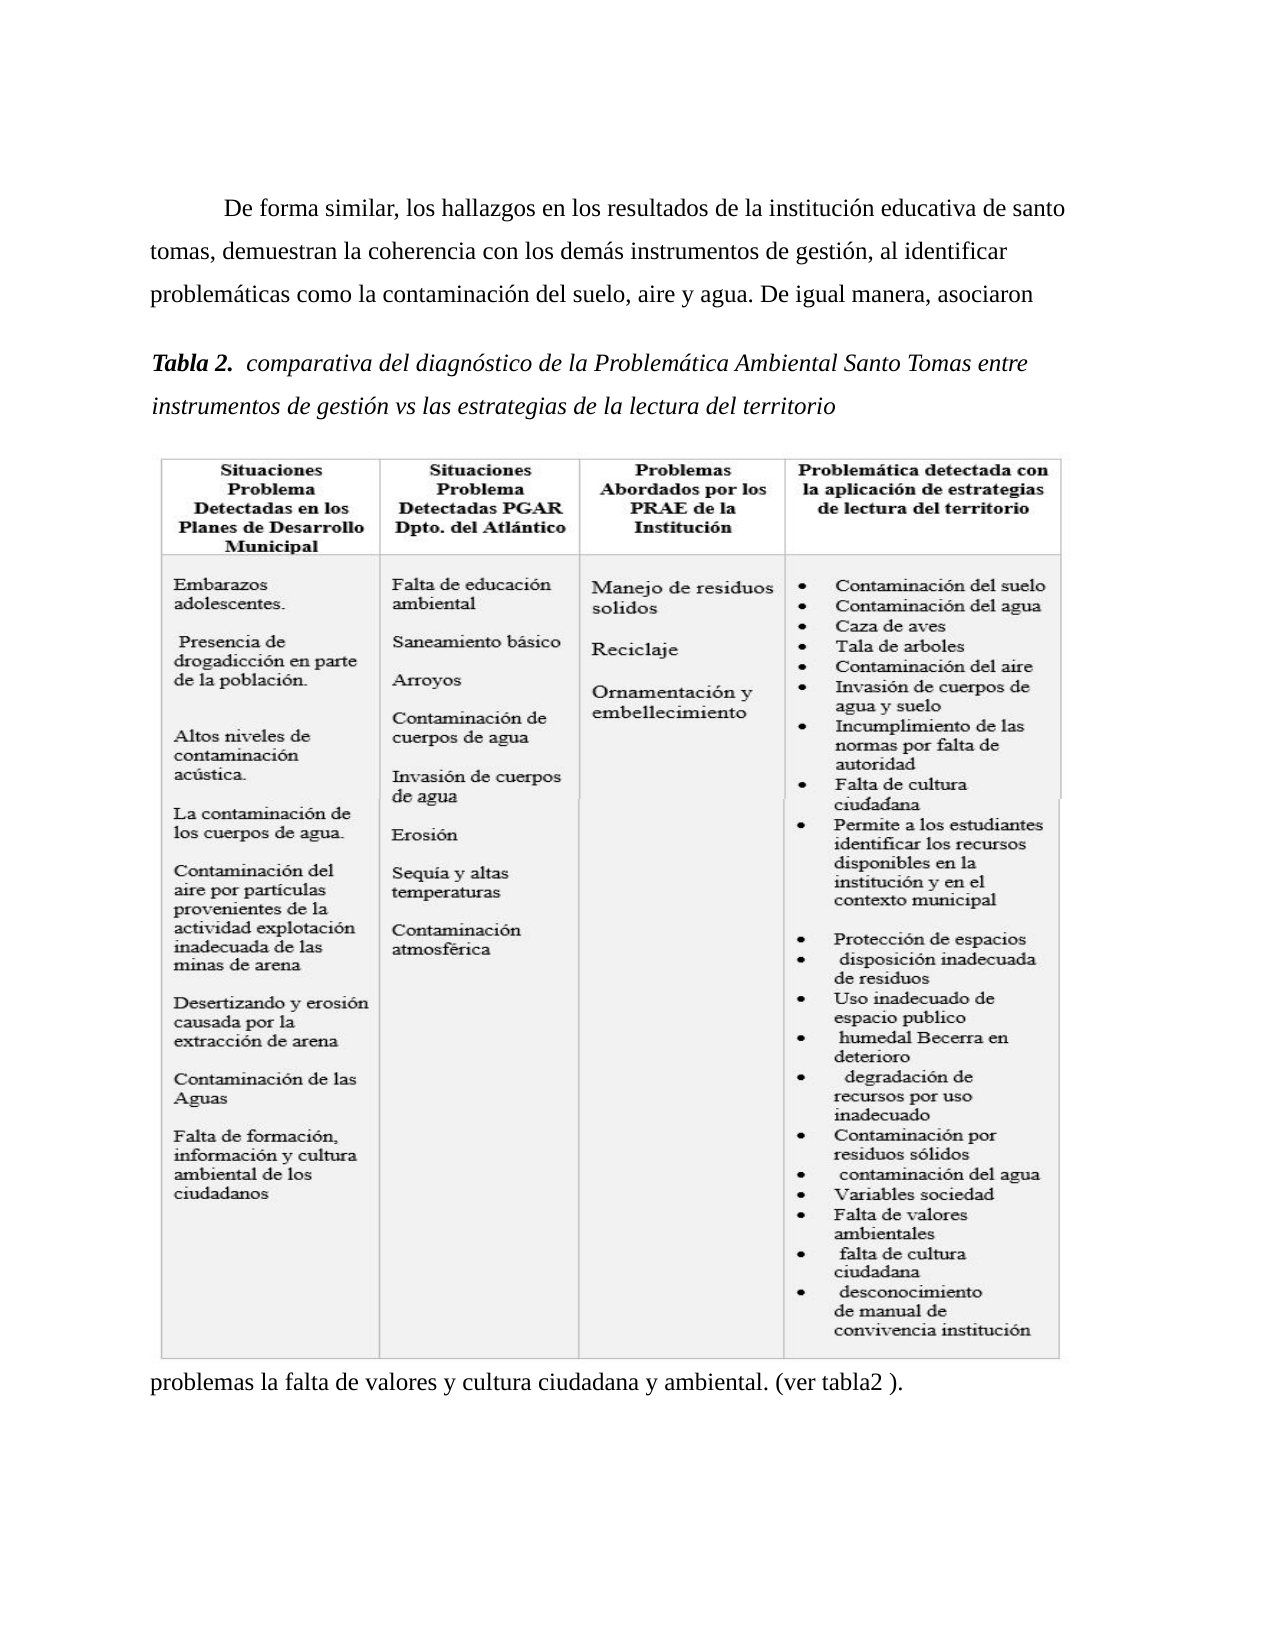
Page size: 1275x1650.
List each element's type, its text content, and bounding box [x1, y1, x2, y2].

picture [151, 452, 1082, 1367]
